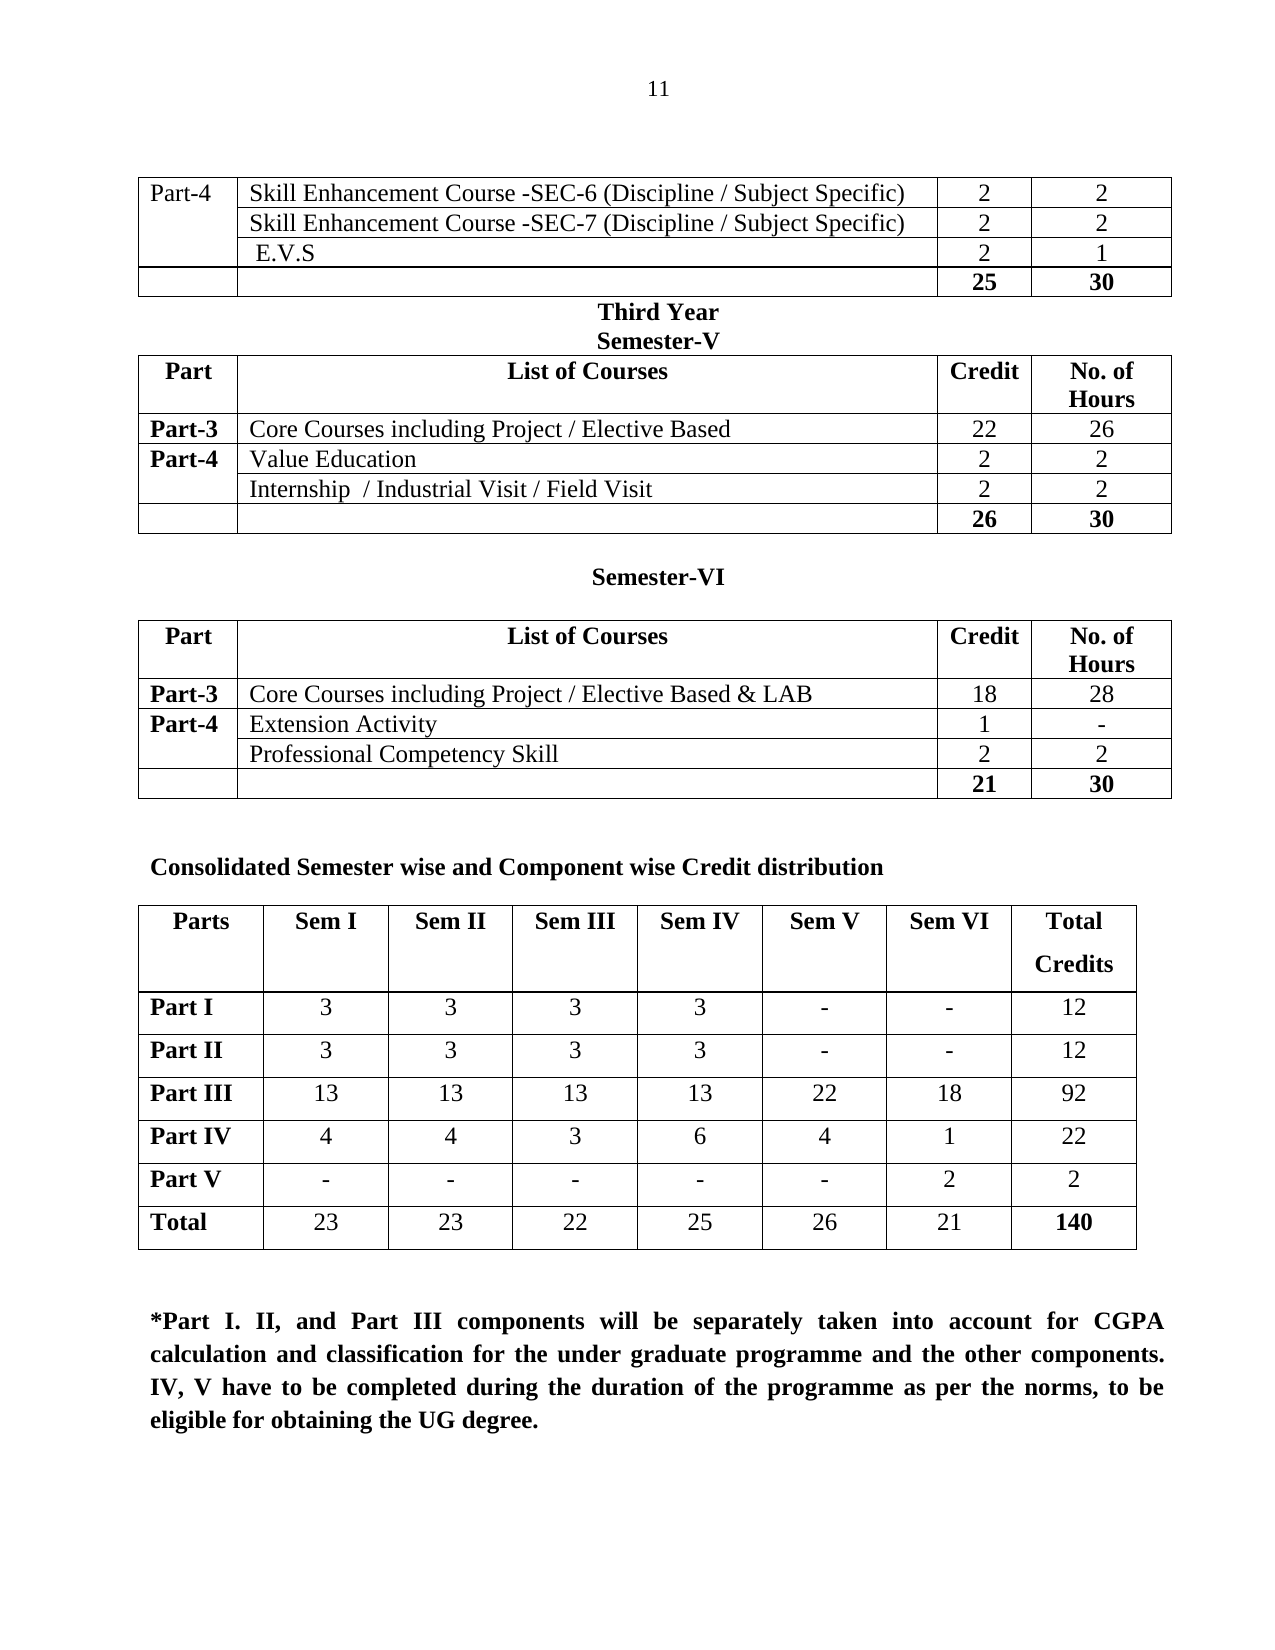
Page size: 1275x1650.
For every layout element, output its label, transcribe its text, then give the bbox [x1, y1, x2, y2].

table_cell 2 [1032, 208, 1171, 237]
text Consolidated Semester wise and Component wise Credit distribution [150, 852, 1167, 880]
text Third Year [150, 297, 1167, 326]
table_header Total Credits [1012, 906, 1136, 991]
table_cell Part-4 [139, 709, 237, 768]
table_cell 2 [1032, 178, 1171, 207]
table_cell 30 [1032, 268, 1171, 296]
table_header No. of Hours [1032, 621, 1171, 678]
table_cell 2 [1032, 474, 1171, 503]
table_header List of Courses [238, 356, 937, 413]
table_cell [139, 268, 237, 296]
table_cell - [1032, 709, 1171, 738]
table_cell 21 [938, 769, 1031, 797]
table_cell 12 [1012, 993, 1136, 1034]
table_cell 13 [389, 1078, 512, 1120]
table_cell 1 [938, 709, 1031, 738]
table_cell 2 [1032, 444, 1171, 473]
table_cell 30 [1032, 769, 1171, 797]
table_cell 2 [938, 178, 1031, 207]
table_cell 2 [938, 474, 1031, 503]
table_cell 22 [763, 1078, 886, 1120]
table_cell Part III [139, 1078, 263, 1120]
table_cell 13 [264, 1078, 388, 1120]
table_cell Total [139, 1207, 263, 1249]
table_cell - [887, 993, 1011, 1034]
table_header Sem V [763, 906, 886, 991]
table_header No. of Hours [1032, 356, 1171, 413]
table_cell 1 [1032, 238, 1171, 266]
table_cell Part IV [139, 1121, 263, 1163]
table_cell 1 [887, 1121, 1011, 1163]
table_cell [139, 504, 237, 532]
table_cell Skill Enhancement Course -SEC-6 (Discipline / Subject Specific) [238, 178, 937, 207]
table_cell - [763, 993, 886, 1034]
table_cell Part II [139, 1035, 263, 1077]
table_cell 23 [389, 1207, 512, 1249]
table_cell - [513, 1164, 637, 1206]
table_cell 3 [389, 1035, 512, 1077]
table_header Sem I [264, 906, 388, 991]
table_cell 21 [887, 1207, 1011, 1249]
table_cell 3 [264, 1035, 388, 1077]
text Semester-V [150, 326, 1167, 355]
table_cell 140 [1012, 1207, 1136, 1249]
table_header Credit [938, 621, 1031, 678]
table_header Sem IV [638, 906, 762, 991]
table_cell 26 [763, 1207, 886, 1249]
table_header Sem VI [887, 906, 1011, 991]
table_cell Part-4 [139, 444, 237, 503]
table_cell Skill Enhancement Course -SEC-7 (Discipline / Subject Specific) [238, 208, 937, 237]
table_header Sem III [513, 906, 637, 991]
table_cell 26 [1032, 414, 1171, 443]
table_cell 22 [938, 414, 1031, 443]
table_cell 2 [938, 739, 1031, 768]
table_cell Core Courses including Project / Elective Based [238, 414, 937, 443]
table_cell Extension Activity [238, 709, 937, 738]
table_cell 3 [513, 993, 637, 1034]
table_header Credit [938, 356, 1031, 413]
table_cell Part-4 [139, 178, 237, 266]
table_cell 28 [1032, 679, 1171, 708]
table_cell 30 [1032, 504, 1171, 532]
table_cell 18 [938, 679, 1031, 708]
table_cell Core Courses including Project / Elective Based & LAB [238, 679, 937, 708]
table_header Part [139, 356, 237, 413]
table_cell 3 [264, 993, 388, 1034]
table_cell Value Education [238, 444, 937, 473]
table_cell - [389, 1164, 512, 1206]
table_cell 2 [1032, 739, 1171, 768]
table_cell - [763, 1164, 886, 1206]
table_cell [238, 504, 937, 532]
table_cell 3 [638, 993, 762, 1034]
table_cell Professional Competency Skill [238, 739, 937, 768]
table_cell Part-3 [139, 679, 237, 708]
text *Part I. II, and Part III components will be separately taken into account for CGPA calculation and classification for the under graduate programme and the other components. IV, V have to be completed during the duration of the programme as per the norms, to be eligible for obtaining the UG degree. [150, 1306, 1167, 1434]
table_cell 2 [938, 444, 1031, 473]
table_cell - [763, 1035, 886, 1077]
table_cell 13 [513, 1078, 637, 1120]
table_cell 4 [264, 1121, 388, 1163]
table_cell 12 [1012, 1035, 1136, 1077]
table_cell 22 [513, 1207, 637, 1249]
table_cell 3 [513, 1121, 637, 1163]
table_cell Part V [139, 1164, 263, 1206]
table_cell 25 [938, 268, 1031, 296]
table_cell 26 [938, 504, 1031, 532]
table_cell [238, 769, 937, 797]
table_cell 13 [638, 1078, 762, 1120]
table_header Parts [139, 906, 263, 991]
table_cell 3 [638, 1035, 762, 1077]
table_cell 22 [1012, 1121, 1136, 1163]
table_cell 4 [763, 1121, 886, 1163]
table_cell 2 [938, 208, 1031, 237]
text Semester-VI [150, 562, 1167, 591]
table_cell 3 [389, 993, 512, 1034]
table_cell 23 [264, 1207, 388, 1249]
table_cell - [887, 1035, 1011, 1077]
table_cell - [264, 1164, 388, 1206]
table_cell 2 [938, 238, 1031, 266]
table_cell [139, 769, 237, 797]
table_header Part [139, 621, 237, 678]
table_cell Part-3 [139, 414, 237, 443]
table_cell 4 [389, 1121, 512, 1163]
table_cell 25 [638, 1207, 762, 1249]
table_cell [238, 268, 937, 296]
table_header Sem II [389, 906, 512, 991]
table_cell E.V.S [238, 238, 937, 266]
table_cell Part I [139, 993, 263, 1034]
table_cell 6 [638, 1121, 762, 1163]
table_cell 2 [887, 1164, 1011, 1206]
table_cell 3 [513, 1035, 637, 1077]
table_header List of Courses [238, 621, 937, 678]
table_cell 92 [1012, 1078, 1136, 1120]
table_cell Internship / Industrial Visit / Field Visit [238, 474, 937, 503]
table_cell - [638, 1164, 762, 1206]
table_cell 2 [1012, 1164, 1136, 1206]
table_cell 18 [887, 1078, 1011, 1120]
